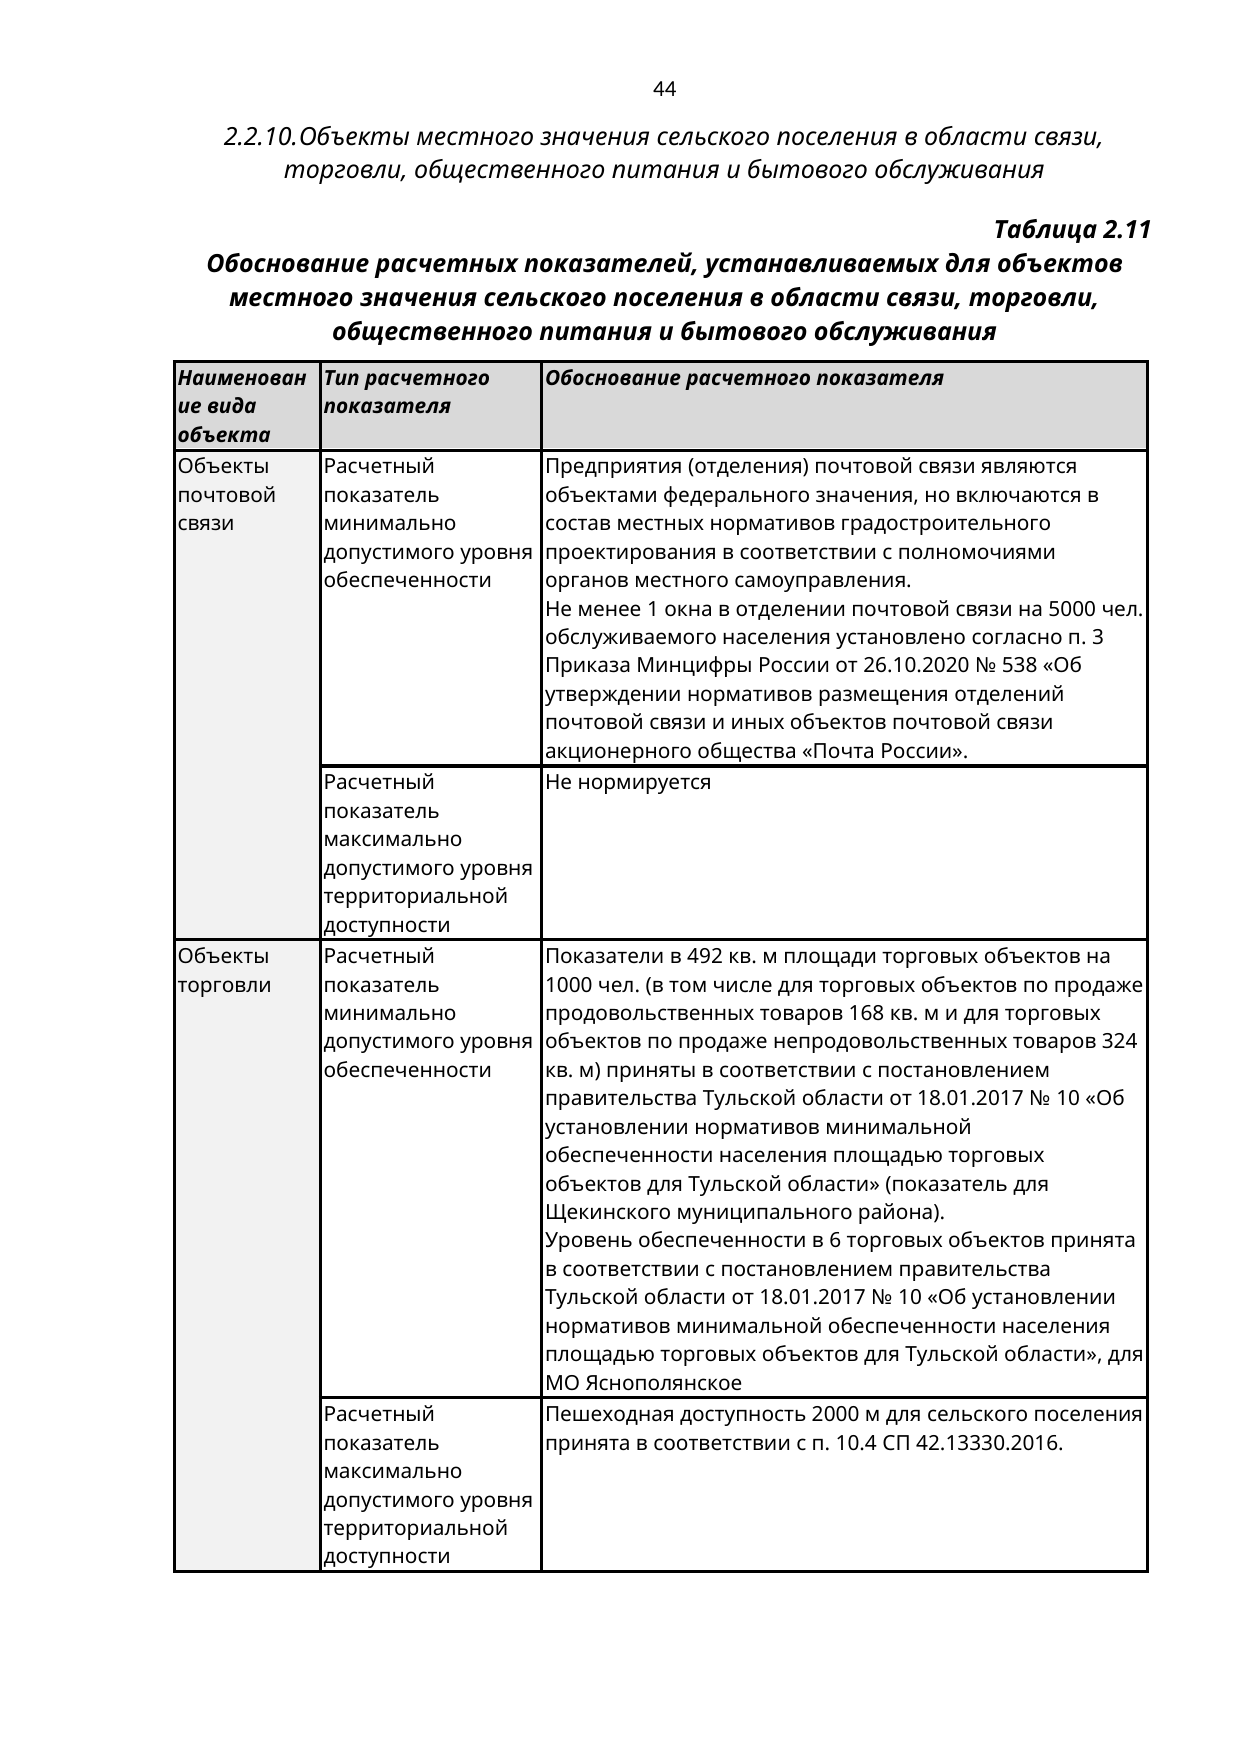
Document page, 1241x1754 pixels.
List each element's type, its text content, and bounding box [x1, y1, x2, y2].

text Таблица 2.11 [177, 211, 1152, 245]
table_cell Предприятия (отделения) почтовой связи являются объектами федерального значения, но включаются в состав местных нормативов градостроительного проектирования в соответствии с полномочиями органов местного самоуправления. Не менее 1 окна в отделении почтовой связи на 5000 чел. обслуживаемого населения установлено согласно п. 3 Приказа Минцифры России от 26.10.2020 № 538 «Об утверждении нормативов размещения отделений почтовой связи и иных объектов почтовой связи акционерного общества «Почта России». [543, 452, 1146, 764]
list Объекты местного значения сельского поселения в области связи, торговли, общественного питания и бытового обслуживания [176, 118, 1152, 186]
table_cell Расчетный показатель минимально допустимого уровня обеспеченности [322, 452, 540, 764]
table_header Тип расчетного показателя [322, 363, 540, 448]
table_cell Пешеходная доступность 2000 м для сельского поселения принята в соответствии с п. 10.4 СП 42.13330.2016. [543, 1399, 1146, 1570]
table_cell Расчетный показатель максимально допустимого уровня территориальной доступности [322, 768, 540, 938]
table_cell Расчетный показатель максимально допустимого уровня территориальной доступности [322, 1399, 540, 1570]
table_cell Объекты торговли [176, 941, 319, 1570]
table_header Наименование вида объекта [176, 363, 319, 448]
table_cell Не нормируется [543, 768, 1146, 938]
text Обоснование расчетных показателей, устанавливаемых для объектов местного значения сельского поселения в области связи, торговли, общественного питания и бытового обслуживания [177, 245, 1152, 347]
table_cell Расчетный показатель минимально допустимого уровня обеспеченности [322, 941, 540, 1396]
table_cell Объекты почтовой связи [176, 452, 319, 938]
table_header Обоснование расчетного показателя [543, 363, 1146, 448]
table_cell Показатели в 492 кв. м площади торговых объектов на 1000 чел. (в том числе для торговых объектов по продаже продовольственных товаров 168 кв. м и для торговых объектов по продаже непродовольственных товаров 324 кв. м) приняты в соответствии с постановлением правительства Тульской области от 18.01.2017 № 10 «Об установлении нормативов минимальной обеспеченности населения площадью торговых объектов для Тульской области» (показатель для Щекинского муниципального района). Уровень обеспеченности в 6 торговых объектов принята в соответствии с постановлением правительства Тульской области от 18.01.2017 № 10 «Об установлении нормативов минимальной обеспеченности населения площадью торговых объектов для Тульской области», для МО Яснополянское [543, 941, 1146, 1396]
